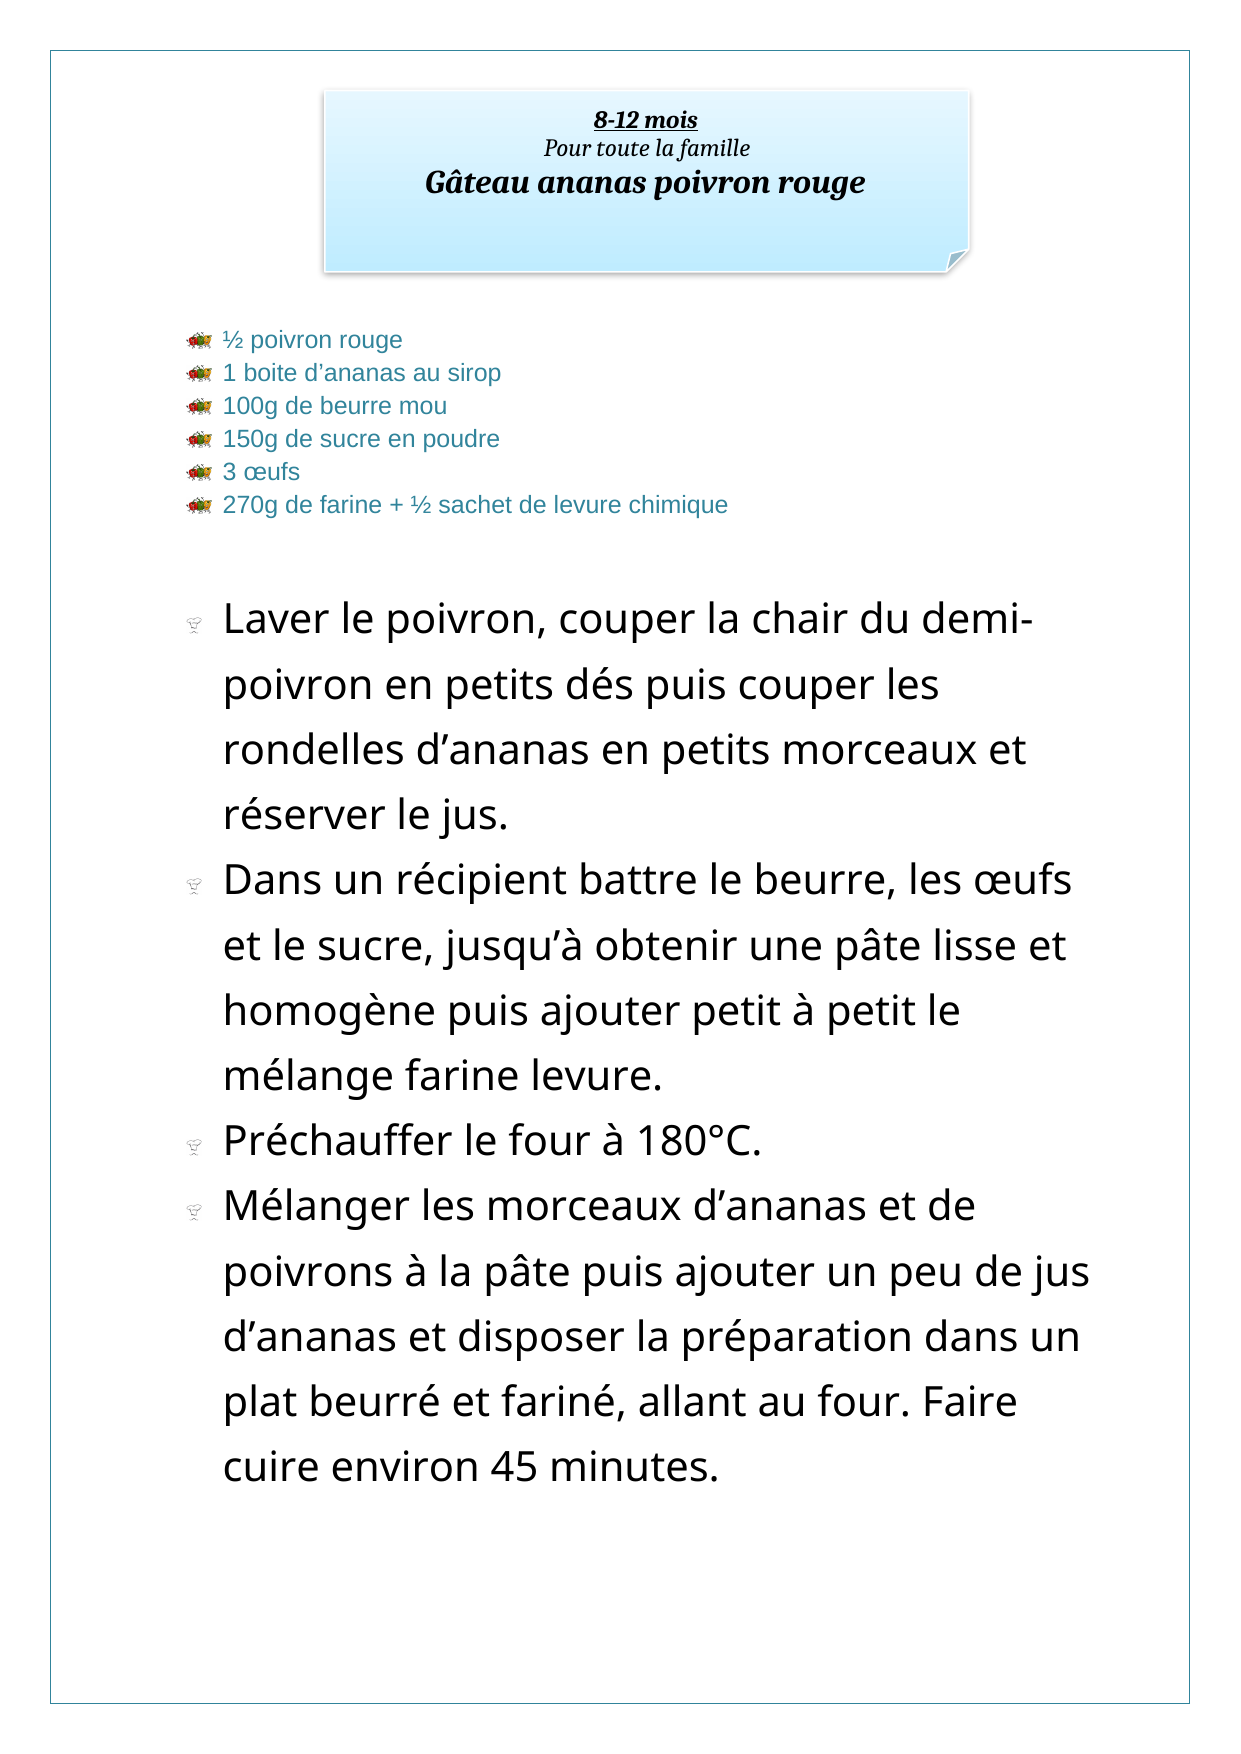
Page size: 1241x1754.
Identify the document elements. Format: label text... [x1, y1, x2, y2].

list 270g de farine + ½ sachet de levure chimique [185, 490, 1093, 519]
list Mélanger les morceaux d’ananas et de poivrons à la pâte puis ajouter un peu de jus d’ananas et disposer la préparation dans un plat beurré et fariné, allant au four. Faire cuire environ 45 minutes. [185, 1176, 1093, 1494]
picture [186, 464, 212, 481]
list Dans un récipient battre le beurre, les œufs et le sucre, jusqu’à obtenir une pâte lisse et homogène puis ajouter petit à petit le mélange farine levure. [185, 850, 1093, 1103]
picture [186, 398, 212, 415]
list ½ poivron rouge [185, 325, 1093, 354]
list 100g de beurre mou [185, 391, 1093, 420]
list 1 boite d’ananas au sirop [185, 358, 1093, 387]
list 3 œufs [185, 457, 1093, 486]
picture [186, 332, 212, 349]
picture [186, 1139, 202, 1156]
list Laver le poivron, couper la chair du demi-poivron en petits dés puis couper les rondelles d’ananas en petits morceaux et réserver le jus. [185, 589, 1093, 842]
picture [186, 365, 212, 382]
list Préchauffer le four à 180°C. [185, 1111, 1093, 1168]
picture [186, 878, 202, 895]
picture [186, 497, 212, 514]
picture [186, 617, 202, 634]
picture [186, 431, 212, 448]
picture [186, 1204, 202, 1221]
list 150g de sucre en poudre [185, 424, 1093, 453]
